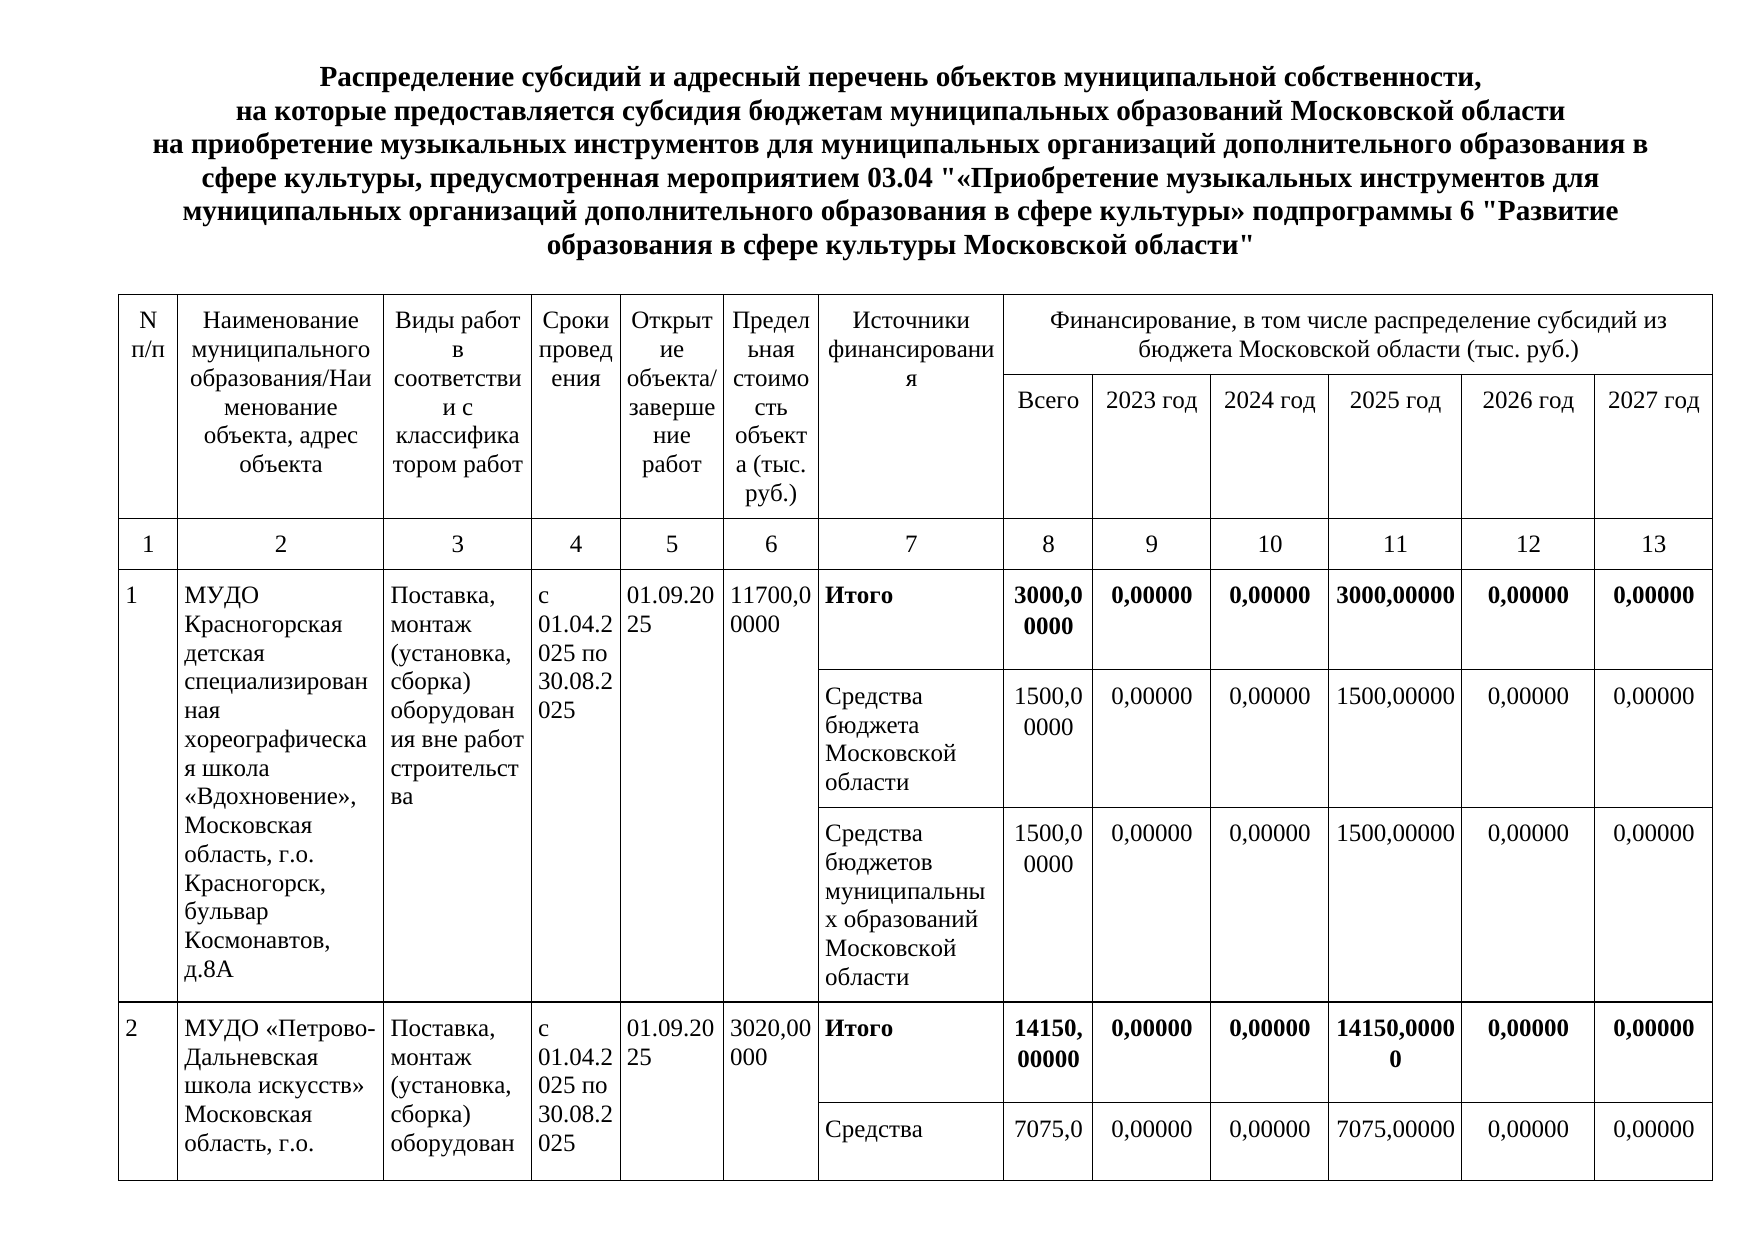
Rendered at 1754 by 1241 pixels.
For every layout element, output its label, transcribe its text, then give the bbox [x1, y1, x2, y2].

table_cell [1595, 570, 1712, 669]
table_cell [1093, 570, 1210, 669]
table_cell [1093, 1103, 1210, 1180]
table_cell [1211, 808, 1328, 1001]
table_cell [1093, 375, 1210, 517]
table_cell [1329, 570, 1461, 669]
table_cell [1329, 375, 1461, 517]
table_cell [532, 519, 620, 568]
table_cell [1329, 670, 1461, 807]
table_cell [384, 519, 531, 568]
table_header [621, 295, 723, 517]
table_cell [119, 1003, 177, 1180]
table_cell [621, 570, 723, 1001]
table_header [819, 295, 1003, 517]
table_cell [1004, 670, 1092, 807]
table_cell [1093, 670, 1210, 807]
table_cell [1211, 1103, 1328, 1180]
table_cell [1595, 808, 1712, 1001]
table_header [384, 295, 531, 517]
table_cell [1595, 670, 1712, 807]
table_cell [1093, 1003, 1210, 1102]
text на приобретение музыкальных инструментов для муниципальных организаций дополнительного образования в сфере культуры, предусмотренная мероприятием 03.04 "«Приобретение музыкальных инструментов для муниципальных организаций дополнительного образования в сфере культуры» подпрограммы 6 "Развитие образования в сфере культуры Московской области" [118, 126, 1683, 260]
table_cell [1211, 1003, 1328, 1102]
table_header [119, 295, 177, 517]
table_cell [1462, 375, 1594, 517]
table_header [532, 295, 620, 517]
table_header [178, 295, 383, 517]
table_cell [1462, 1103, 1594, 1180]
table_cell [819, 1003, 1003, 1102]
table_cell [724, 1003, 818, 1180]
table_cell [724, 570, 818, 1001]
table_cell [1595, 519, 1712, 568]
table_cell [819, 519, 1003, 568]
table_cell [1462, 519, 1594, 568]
text на которые предоставляется субсидия бюджетам муниципальных образований Московской области [118, 93, 1683, 126]
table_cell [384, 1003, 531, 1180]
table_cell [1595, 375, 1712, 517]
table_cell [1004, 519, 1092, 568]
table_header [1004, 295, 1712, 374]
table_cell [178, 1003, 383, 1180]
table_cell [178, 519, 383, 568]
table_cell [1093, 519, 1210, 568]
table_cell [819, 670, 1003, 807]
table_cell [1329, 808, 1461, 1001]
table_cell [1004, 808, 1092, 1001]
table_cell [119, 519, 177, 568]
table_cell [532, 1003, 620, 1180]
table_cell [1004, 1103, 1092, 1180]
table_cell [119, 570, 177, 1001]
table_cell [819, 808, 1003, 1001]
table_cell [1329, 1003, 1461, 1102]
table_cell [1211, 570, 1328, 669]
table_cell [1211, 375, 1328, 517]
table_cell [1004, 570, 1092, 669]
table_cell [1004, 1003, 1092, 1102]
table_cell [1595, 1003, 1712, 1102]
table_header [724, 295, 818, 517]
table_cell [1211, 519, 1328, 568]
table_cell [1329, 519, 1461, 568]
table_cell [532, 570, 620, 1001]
text Распределение субсидий и адресный перечень объектов муниципальной собственности, [118, 59, 1683, 93]
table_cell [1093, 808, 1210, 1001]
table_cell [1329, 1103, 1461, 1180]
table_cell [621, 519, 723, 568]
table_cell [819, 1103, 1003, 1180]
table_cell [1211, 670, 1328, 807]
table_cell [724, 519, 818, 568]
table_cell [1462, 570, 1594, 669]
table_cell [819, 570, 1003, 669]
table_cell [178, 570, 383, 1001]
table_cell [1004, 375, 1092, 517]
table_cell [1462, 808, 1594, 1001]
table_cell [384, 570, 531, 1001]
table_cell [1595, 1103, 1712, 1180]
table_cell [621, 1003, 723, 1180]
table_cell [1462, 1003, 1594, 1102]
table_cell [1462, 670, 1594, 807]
